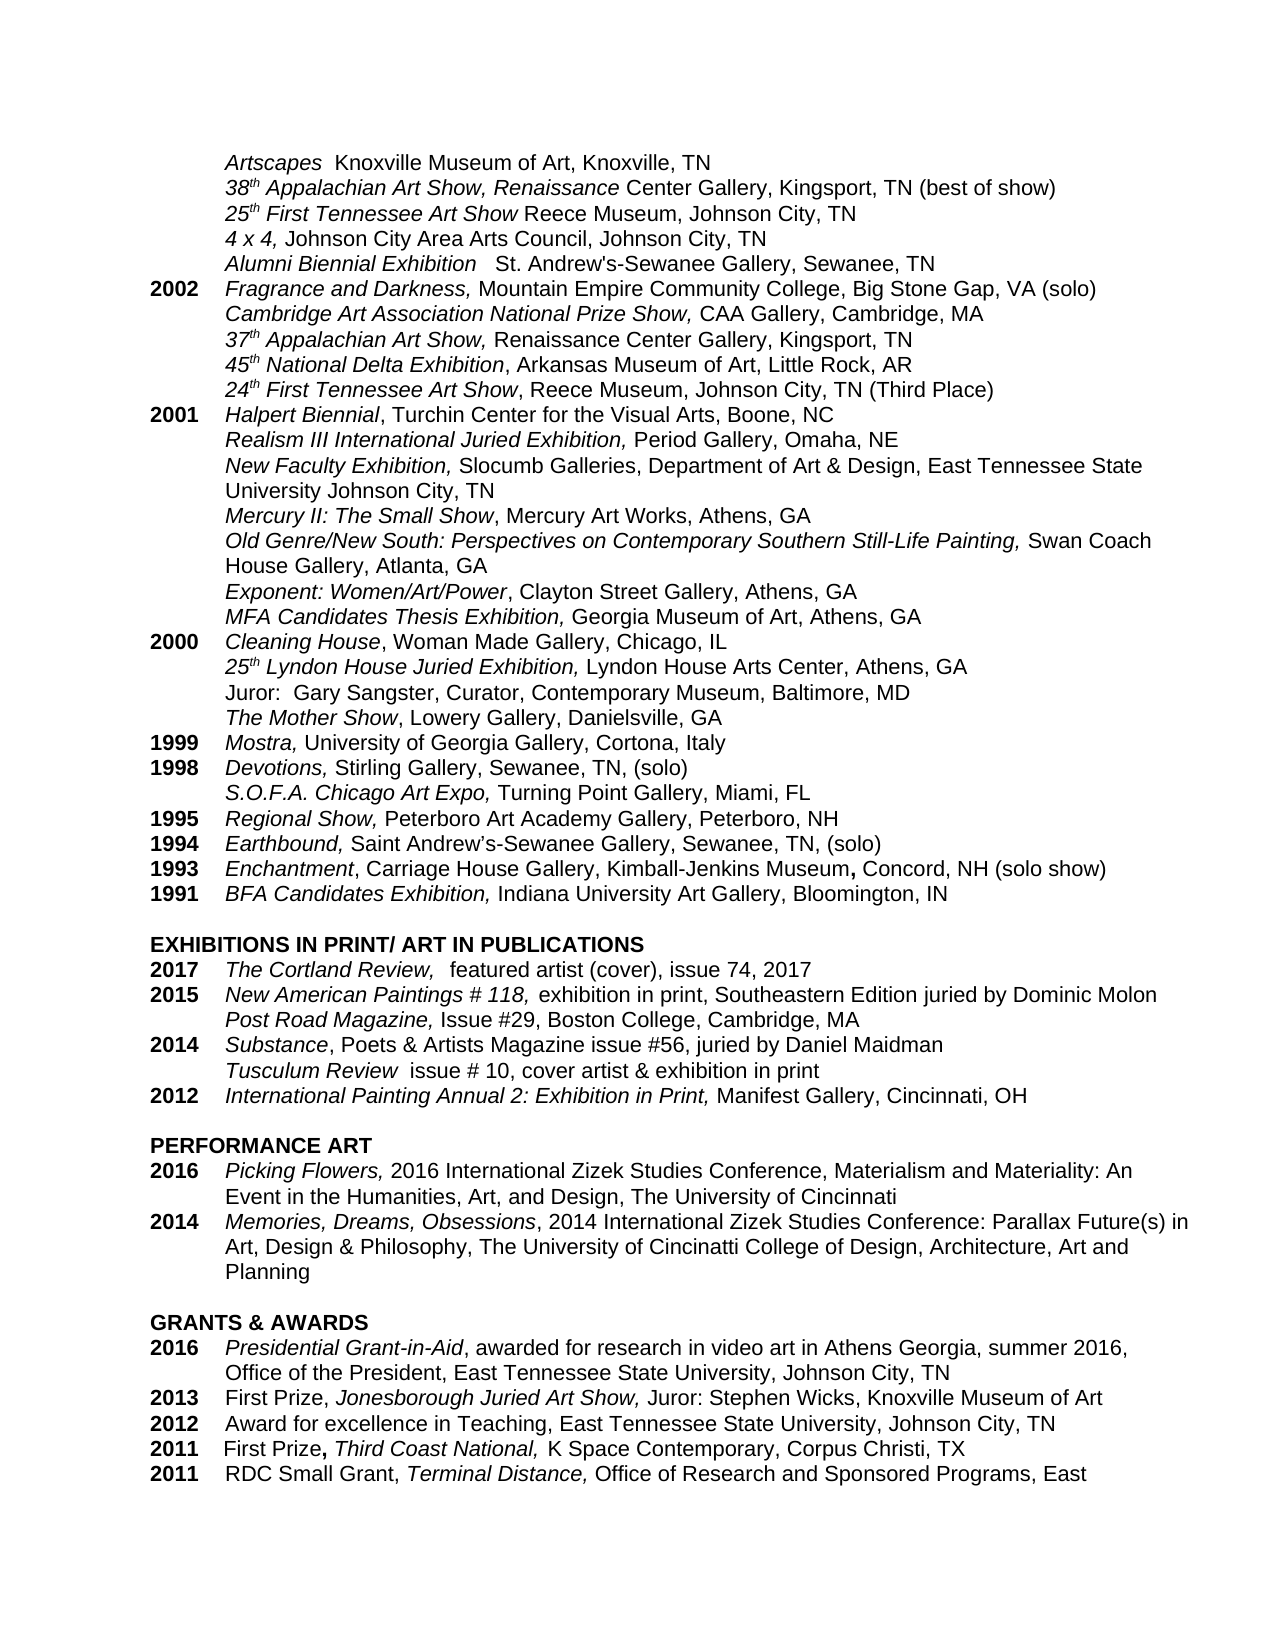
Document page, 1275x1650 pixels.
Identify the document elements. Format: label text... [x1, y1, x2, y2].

text Post Road Magazine, Issue #29, Boston College, Cambridge, MA [150, 1007, 1191, 1032]
text Cambridge Art Association National Prize Show, CAA Gallery, Cambridge, MA [225, 301, 1191, 326]
text GRANTS & AWARDS [150, 1309, 1191, 1335]
text 37th Appalachian Art Show, Renaissance Center Gallery, Kingsport, TN [150, 326, 1256, 352]
text 38th Appalachian Art Show, Renaissance Center Gallery, Kingsport, TN (best of show) [225, 175, 1228, 200]
text 1999 Mostra, University of Georgia Gallery, Cortona, Italy [150, 730, 1191, 755]
text EXHIBITIONS IN PRINT/ ART IN PUBLICATIONS [150, 931, 1191, 957]
text Juror: Gary Sangster, Curator, Contemporary Museum, Baltimore, MD [150, 679, 1191, 704]
text 1994 Earthbound, Saint Andrew’s-Sewanee Gallery, Sewanee, TN, (solo) [150, 831, 1191, 856]
text 2013 First Prize, Jonesborough Juried Art Show, Juror: Stephen Wicks, Knoxville Museum of Art [150, 1385, 1191, 1410]
text Alumni Biennial Exhibition St. Andrew's-Sewanee Gallery, Sewanee, TN [150, 251, 1191, 276]
text 2015 New American Paintings # 118, exhibition in print, Southeastern Edition juried by Dominic Molon [150, 982, 1191, 1007]
text Realism III International Juried Exhibition, Period Gallery, Omaha, NE [150, 427, 1191, 452]
text MFA Candidates Thesis Exhibition, Georgia Museum of Art, Athens, GA [150, 604, 1191, 629]
text The Mother Show, Lowery Gallery, Danielsville, GA [150, 704, 1191, 730]
text 25th Lyndon House Juried Exhibition, Lyndon House Arts Center, Athens, GA [150, 654, 1191, 679]
text 1995 Regional Show, Peterboro Art Academy Gallery, Peterboro, NH [150, 805, 1191, 831]
text 2001 Halpert Biennial, Turchin Center for the Visual Arts, Boone, NC [150, 402, 1191, 427]
text 2017 The Cortland Review, featured artist (cover), issue 74, 2017 [150, 957, 1191, 982]
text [150, 1461, 1191, 1486]
text Old Genre/New South: Perspectives on Contemporary Southern Still-Life Painting, Swan Coach House Gallery, Atlanta, GA [225, 528, 1191, 578]
text PERFORMANCE ART [150, 1133, 1191, 1158]
text 24th First Tennessee Art Show, Reece Museum, Johnson City, TN (Third Place) [150, 377, 1191, 402]
text Artscapes Knoxville Museum of Art, Knoxville, TN [225, 150, 1191, 175]
text New Faculty Exhibition, Slocumb Galleries, Department of Art & Design, East Tennessee State University Johnson City, TN [150, 452, 1191, 503]
text 2014 Memories, Dreams, Obsessions, 2014 International Zizek Studies Conference: Parallax Future(s) in Art, Design & Philosophy, The University of Cincinatti College of Design, Architecture, Art and Planning [150, 1209, 1191, 1284]
text 1998 Devotions, Stirling Gallery, Sewanee, TN, (solo) [150, 755, 1191, 780]
text 2014 Substance, Poets & Artists Magazine issue #56, juried by Daniel Maidman [150, 1032, 1191, 1057]
text 2016 Presidential Grant-in-Aid, awarded for research in video art in Athens Georgia, summer 2016, Office of the President, East Tennessee State University, Johnson City, TN [150, 1335, 1191, 1385]
text 2012 International Painting Annual 2: Exhibition in Print, Manifest Gallery, Cincinnati, OH [150, 1083, 1191, 1108]
text 2000 Cleaning House, Woman Made Gallery, Chicago, IL [150, 629, 1191, 654]
text Mercury II: The Small Show, Mercury Art Works, Athens, GA [150, 503, 1191, 528]
text 25th First Tennessee Art Show Reece Museum, Johnson City, TN [150, 200, 1191, 226]
text Tusculum Review issue # 10, cover artist & exhibition in print [150, 1057, 1191, 1083]
text 45th National Delta Exhibition, Arkansas Museum of Art, Little Rock, AR [150, 352, 1191, 377]
text 1993 Enchantment, Carriage House Gallery, Kimball-Jenkins Museum, Concord, NH (solo show) [150, 856, 1191, 881]
text S.O.F.A. Chicago Art Expo, Turning Point Gallery, Miami, FL [225, 780, 1191, 805]
text Exponent: Women/Art/Power, Clayton Street Gallery, Athens, GA [150, 578, 1191, 604]
text 2012 Award for excellence in Teaching, East Tennessee State University, Johnson City, TN [150, 1410, 1191, 1436]
text 2002 Fragrance and Darkness, Mountain Empire Community College, Big Stone Gap, VA (solo) [150, 276, 1191, 301]
text 4 x 4, Johnson City Area Arts Council, Johnson City, TN [150, 226, 1191, 251]
text 1991 BFA Candidates Exhibition, Indiana University Art Gallery, Bloomington, IN [150, 881, 1191, 906]
text 2016 Picking Flowers, 2016 International Zizek Studies Conference, Materialism and Materiality: An Event in the Humanities, Art, and Design, The University of Cincinnati [150, 1158, 1191, 1209]
text 2011 First Prize, Third Coast National, K Space Contemporary, Corpus Christi, TX [94, 1436, 1274, 1461]
